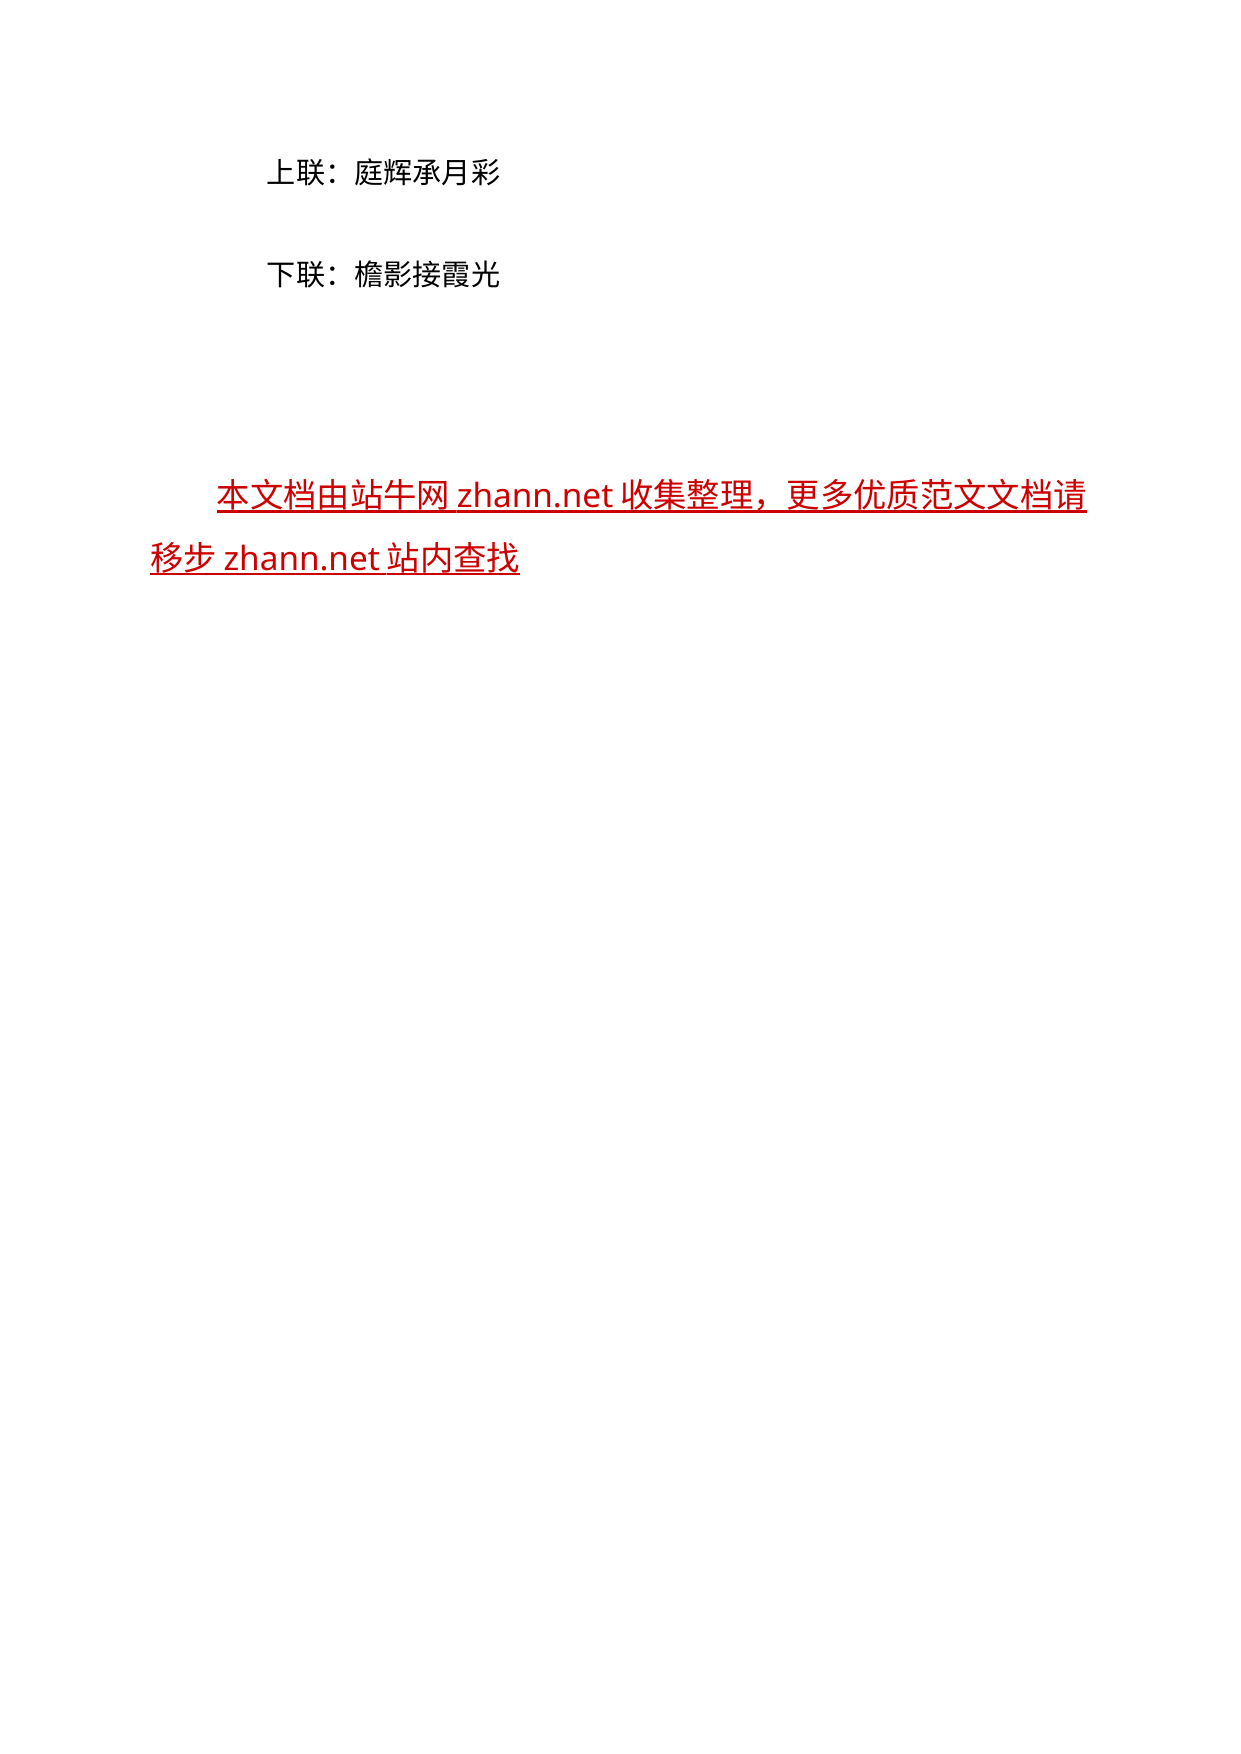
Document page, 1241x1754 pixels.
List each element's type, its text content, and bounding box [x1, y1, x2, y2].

text 下联：檐影接霞光 [150, 252, 1090, 294]
text 本文档由站牛网zhann.net收集整理，更多优质范文文档请移步zhann.net站内查找 [150, 469, 1090, 580]
text 上联：庭辉承月彩 [150, 150, 1090, 192]
